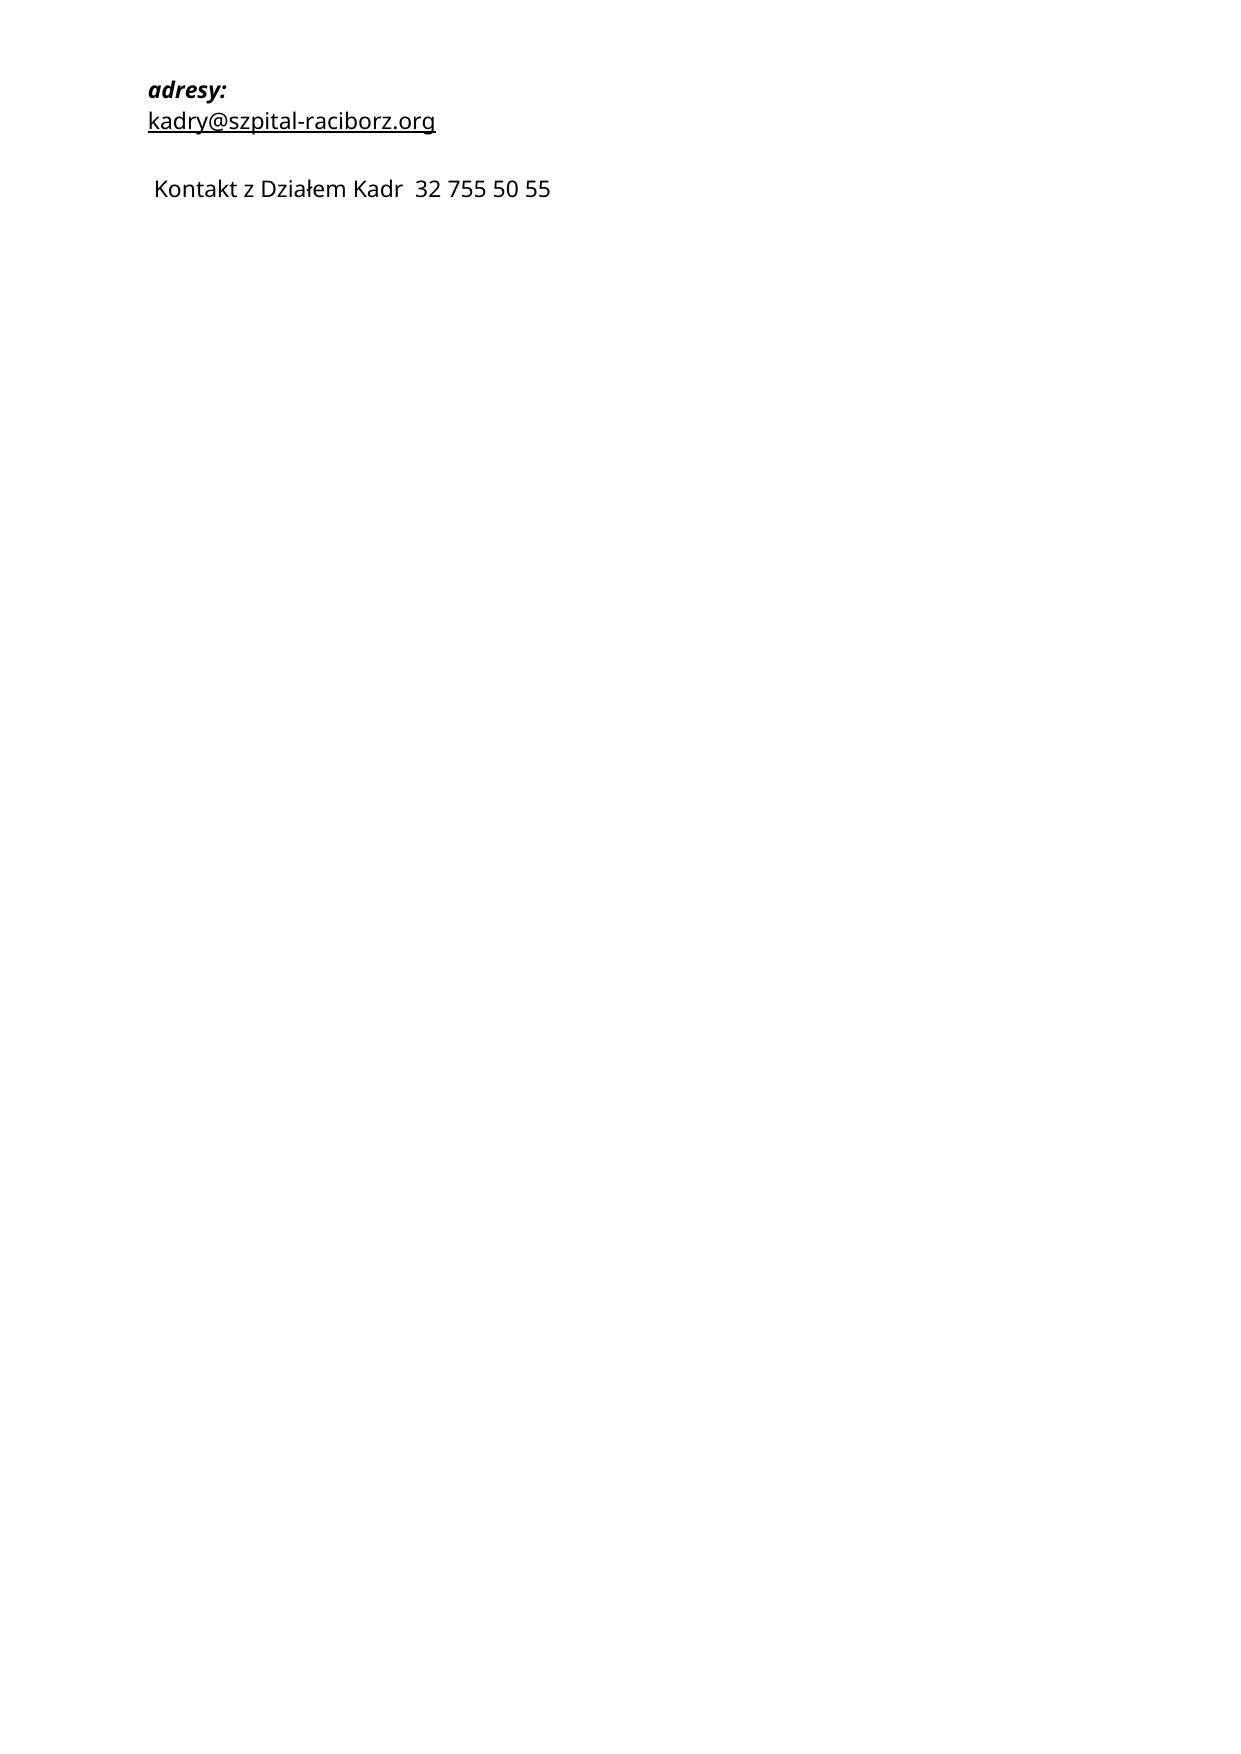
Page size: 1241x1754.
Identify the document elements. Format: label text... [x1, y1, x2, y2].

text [148, 74, 1093, 136]
text Kontakt z Działem Kadr 32 755 50 55 [148, 166, 1093, 204]
